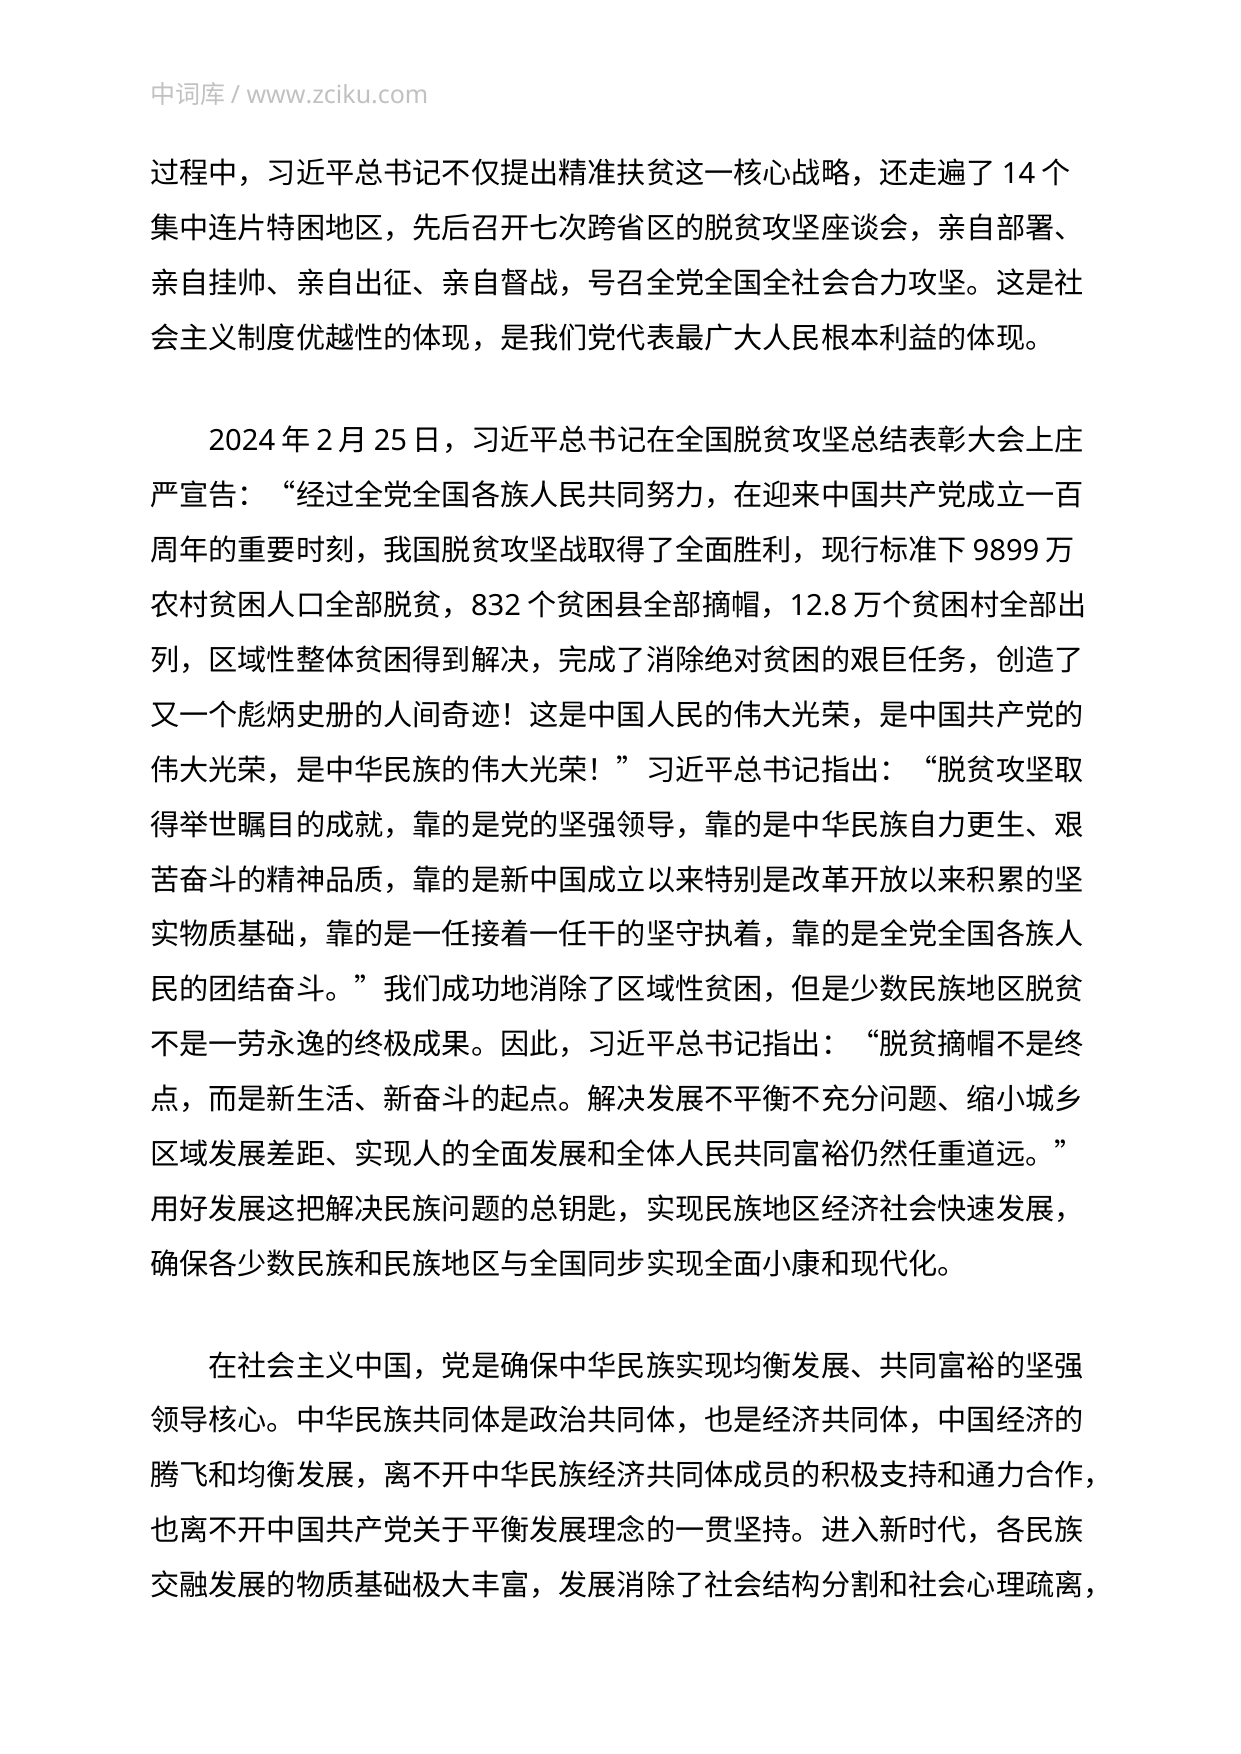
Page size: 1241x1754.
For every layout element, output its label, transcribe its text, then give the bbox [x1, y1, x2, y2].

text 2024年2月25日，习近平总书记在全国脱贫攻坚总结表彰大会上庄严宣告：“经过全党全国各族人民共同努力，在迎来中国共产党成立一百周年的重要时刻，我国脱贫攻坚战取得了全面胜利，现行标准下9899万农村贫困人口全部脱贫，832个贫困县全部摘帽，12.8万个贫困村全部出列，区域性整体贫困得到解决，完成了消除绝对贫困的艰巨任务，创造了又一个彪炳史册的人间奇迹！这是中国人民的伟大光荣，是中国共产党的伟大光荣，是中华民族的伟大光荣！”习近平总书记指出：“脱贫攻坚取得举世瞩目的成就，靠的是党的坚强领导，靠的是中华民族自力更生、艰苦奋斗的精神品质，靠的是新中国成立以来特别是改革开放以来积累的坚实物质基础，靠的是一任接着一任干的坚守执着，靠的是全党全国各族人民的团结奋斗。”我们成功地消除了区域性贫困，但是少数民族地区脱贫不是一劳永逸的终极成果。因此，习近平总书记指出：“脱贫摘帽不是终点，而是新生活、新奋斗的起点。解决发展不平衡不充分问题、缩小城乡区域发展差距、实现人的全面发展和全体人民共同富裕仍然任重道远。”用好发展这把解决民族问题的总钥匙，实现民族地区经济社会快速发展，确保各少数民族和民族地区与全国同步实现全面小康和现代化。 [150, 417, 1090, 1283]
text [150, 1342, 1090, 1604]
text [150, 150, 1090, 357]
